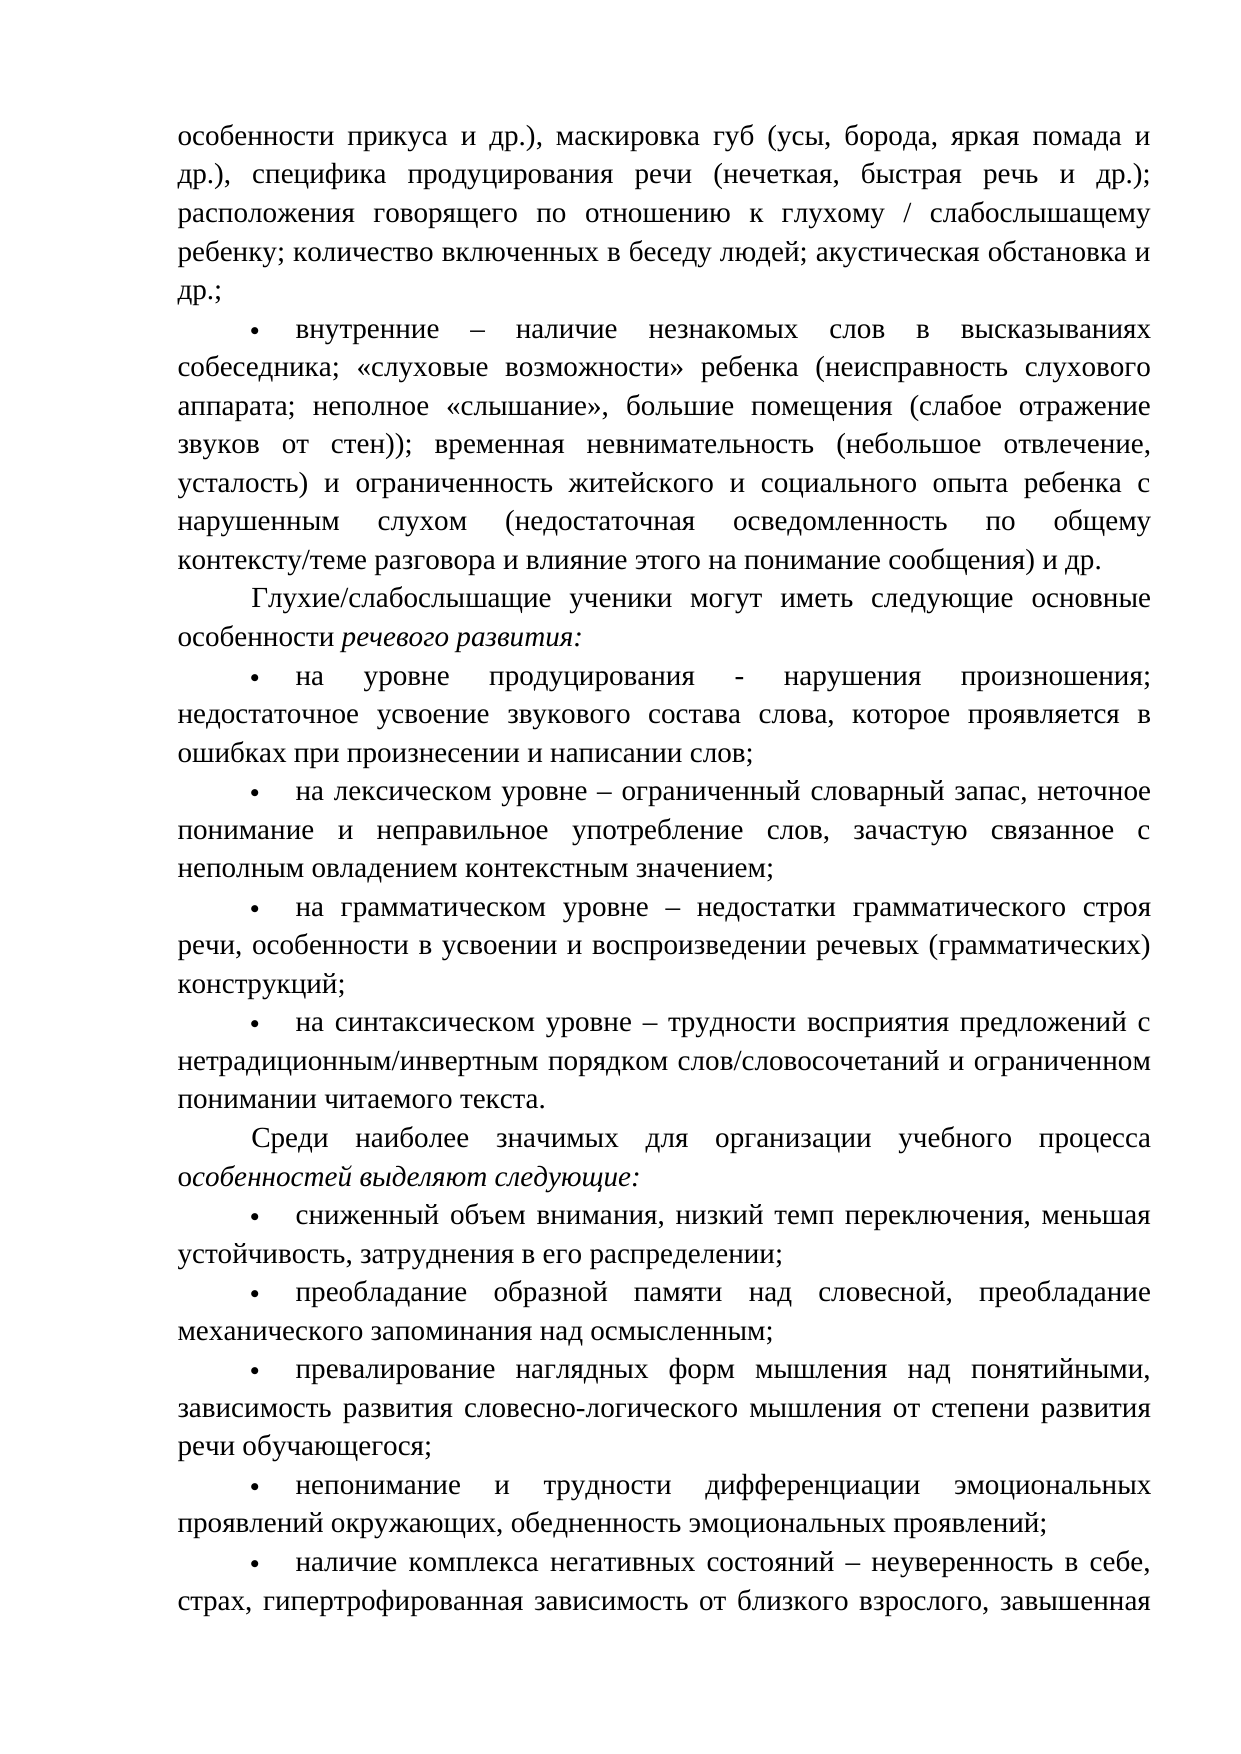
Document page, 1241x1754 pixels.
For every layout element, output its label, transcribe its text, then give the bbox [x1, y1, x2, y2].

list сниженный объем внимания, низкий темп переключения, меньшая устойчивость, затруднения в его распределении; [177, 1197, 1152, 1269]
list на уровне продуцирования - нарушения произношения; недостаточное усвоение звукового состава слова, которое проявляется в ошибках при произнесении и написании слов; [177, 658, 1152, 768]
list на синтаксическом уровне – трудности восприятия предложений с нетрадиционным/инвертным порядком слов/словосочетаний и ограниченном понимании читаемого текста. [177, 1004, 1152, 1115]
list на грамматическом уровне – недостатки грамматического строя речи, особенности в усвоении и воспроизведении речевых (грамматических) конструкций; [177, 889, 1152, 999]
text Среди наиболее значимых для организации учебного процесса особенностей выделяют следующие: [177, 1120, 1152, 1192]
list на лексическом уровне – ограниченный словарный запас, неточное понимание и неправильное употребление слов, зачастую связанное с неполным овладением контекстным значением; [177, 773, 1152, 884]
list превалирование наглядных форм мышления над понятийными, зависимость развития словесно-логического мышления от степени развития речи обучающегося; [177, 1351, 1152, 1462]
text Глухие/слабослышащие ученики могут иметь следующие основные особенности речевого развития: [177, 581, 1152, 653]
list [177, 1544, 1152, 1616]
list непонимание и трудности дифференциации эмоциональных проявлений окружающих, обедненность эмоциональных проявлений; [177, 1467, 1152, 1539]
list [177, 118, 1152, 306]
list внутренние – наличие незнакомых слов в высказываниях собеседника; «слуховые возможности» ребенка (неисправность слухового аппарата; неполное «слышание», большие помещения (слабое отражение звуков от стен)); временная невнимательность (небольшое отвлечение, усталость) и ограниченность житейского и социального опыта ребенка с нарушенным слухом (недостаточная осведомленность по общему контексту/теме разговора и влияние этого на понимание сообщения) и др. [177, 311, 1152, 576]
list преобладание образной памяти над словесной, преобладание механического запоминания над осмысленным; [177, 1274, 1152, 1346]
